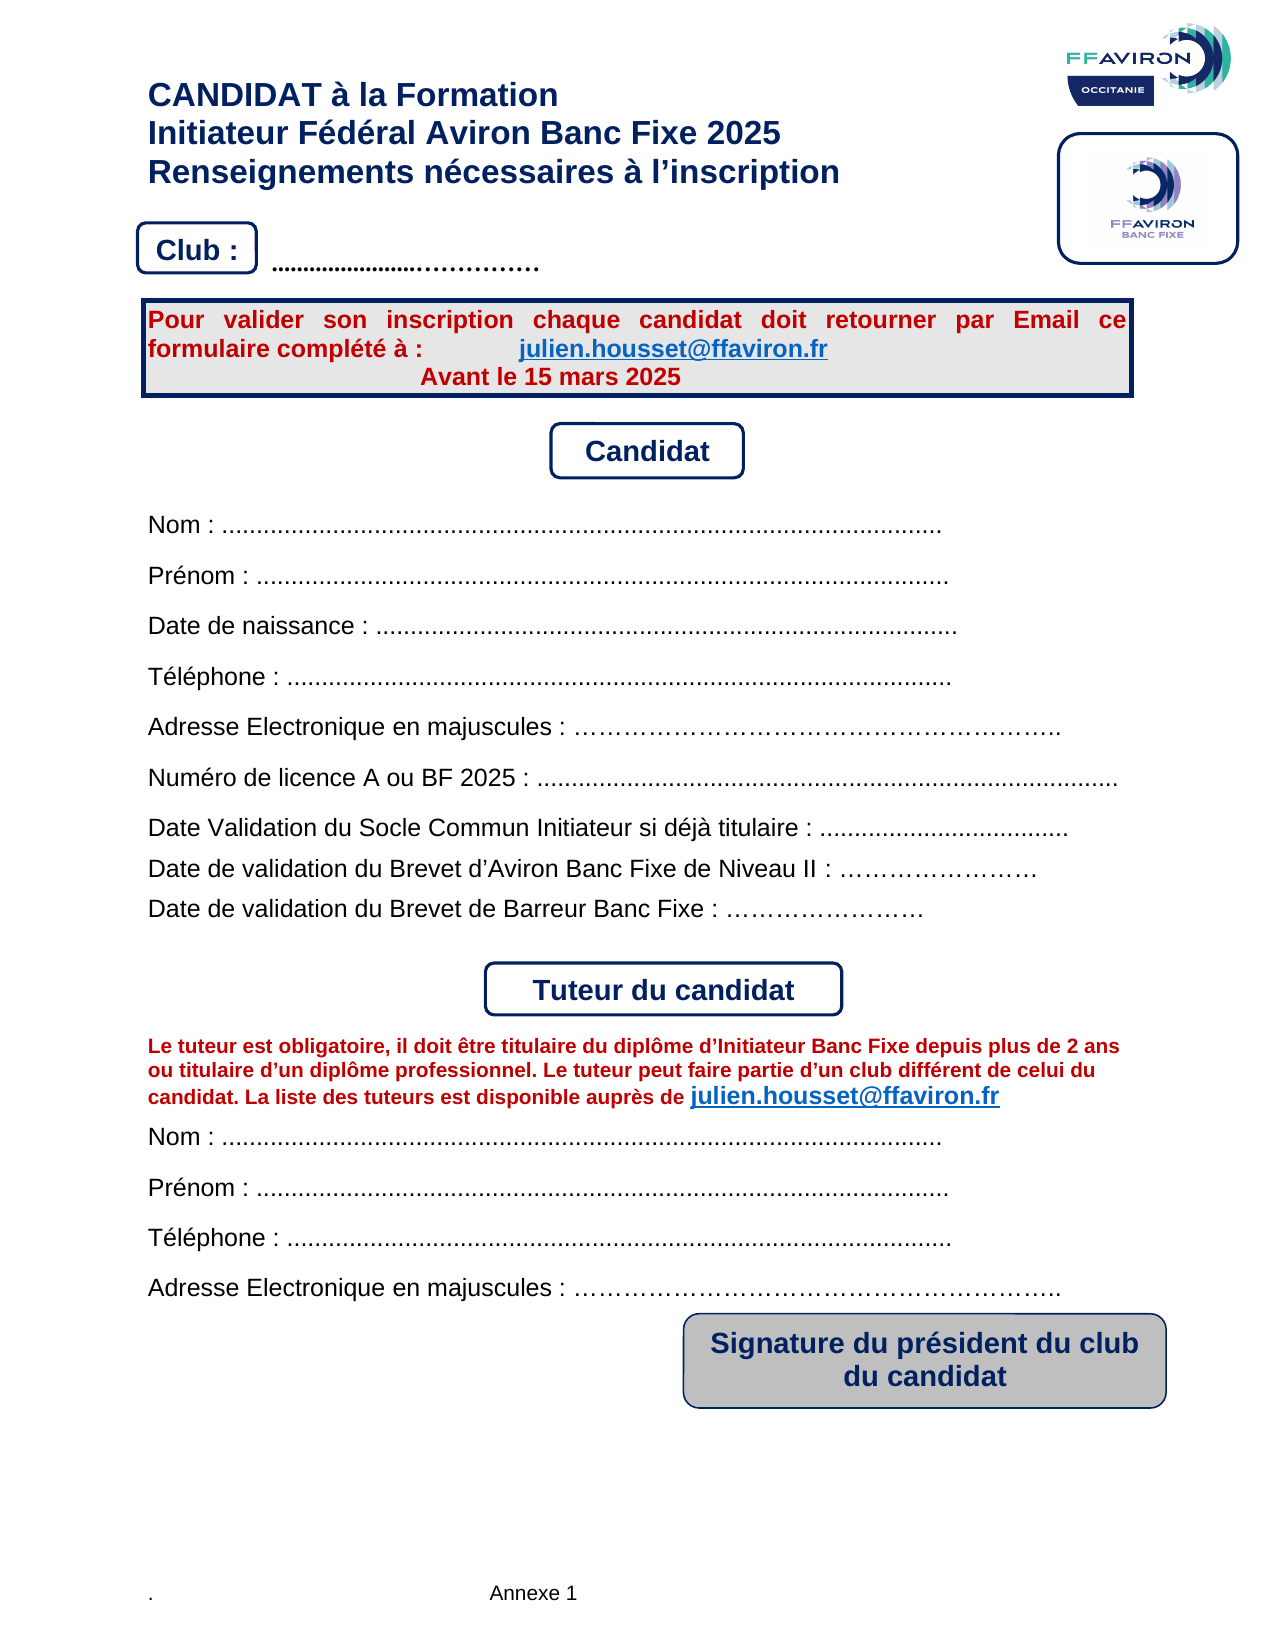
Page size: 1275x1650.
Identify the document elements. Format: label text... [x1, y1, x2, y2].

text Téléphone : ................................................................................................ [148, 1223, 1127, 1252]
picture [1067, 23, 1231, 106]
text Téléphone : ................................................................................................ [148, 662, 1127, 691]
text Date de naissance : .................................................................................... [148, 611, 1127, 640]
text Date de validation du Brevet de Barreur Banc Fixe : …………………… [148, 894, 1127, 923]
text Date de validation du Brevet d’Aviron Banc Fixe de Niveau II : …………………… [148, 854, 1127, 882]
text Pour valider son inscription chaque candidat doit retourner par Email ce formulaire complété à : julien.housset@ffaviron.fr [146, 303, 1129, 356]
text Prénom : .................................................................................................... [148, 1172, 1127, 1201]
text Nom : ........................................................................................................ [148, 511, 1127, 539]
text Nom : ........................................................................................................ [148, 1122, 1127, 1151]
text .......................…………… [148, 248, 1127, 277]
text Prénom : .................................................................................................... [148, 561, 1127, 590]
text Adresse Electronique en majuscules : ………………………………………………….. [148, 1273, 1127, 1302]
text Date Validation du Socle Commun Initiateur si déjà titulaire : .................................... [148, 813, 1127, 842]
text Avant le 15 mars 2025 [146, 356, 1129, 393]
text Le tuteur est obligatoire, il doit être titulaire du diplôme d’Initiateur Banc Fixe depuis plus de 2 ans ou titulaire d’un diplôme professionnel. Le tuteur peut faire partie d’un club différent de celui du candidat. La liste des tuteurs est disponible auprès de julien.housset@ffaviron.fr [148, 1033, 1127, 1110]
text Adresse Electronique en majuscules : ………………………………………………….. [148, 712, 1127, 741]
picture [1085, 147, 1211, 249]
text Numéro de licence A ou BF 2025 : .................................................................................... [148, 763, 1127, 791]
